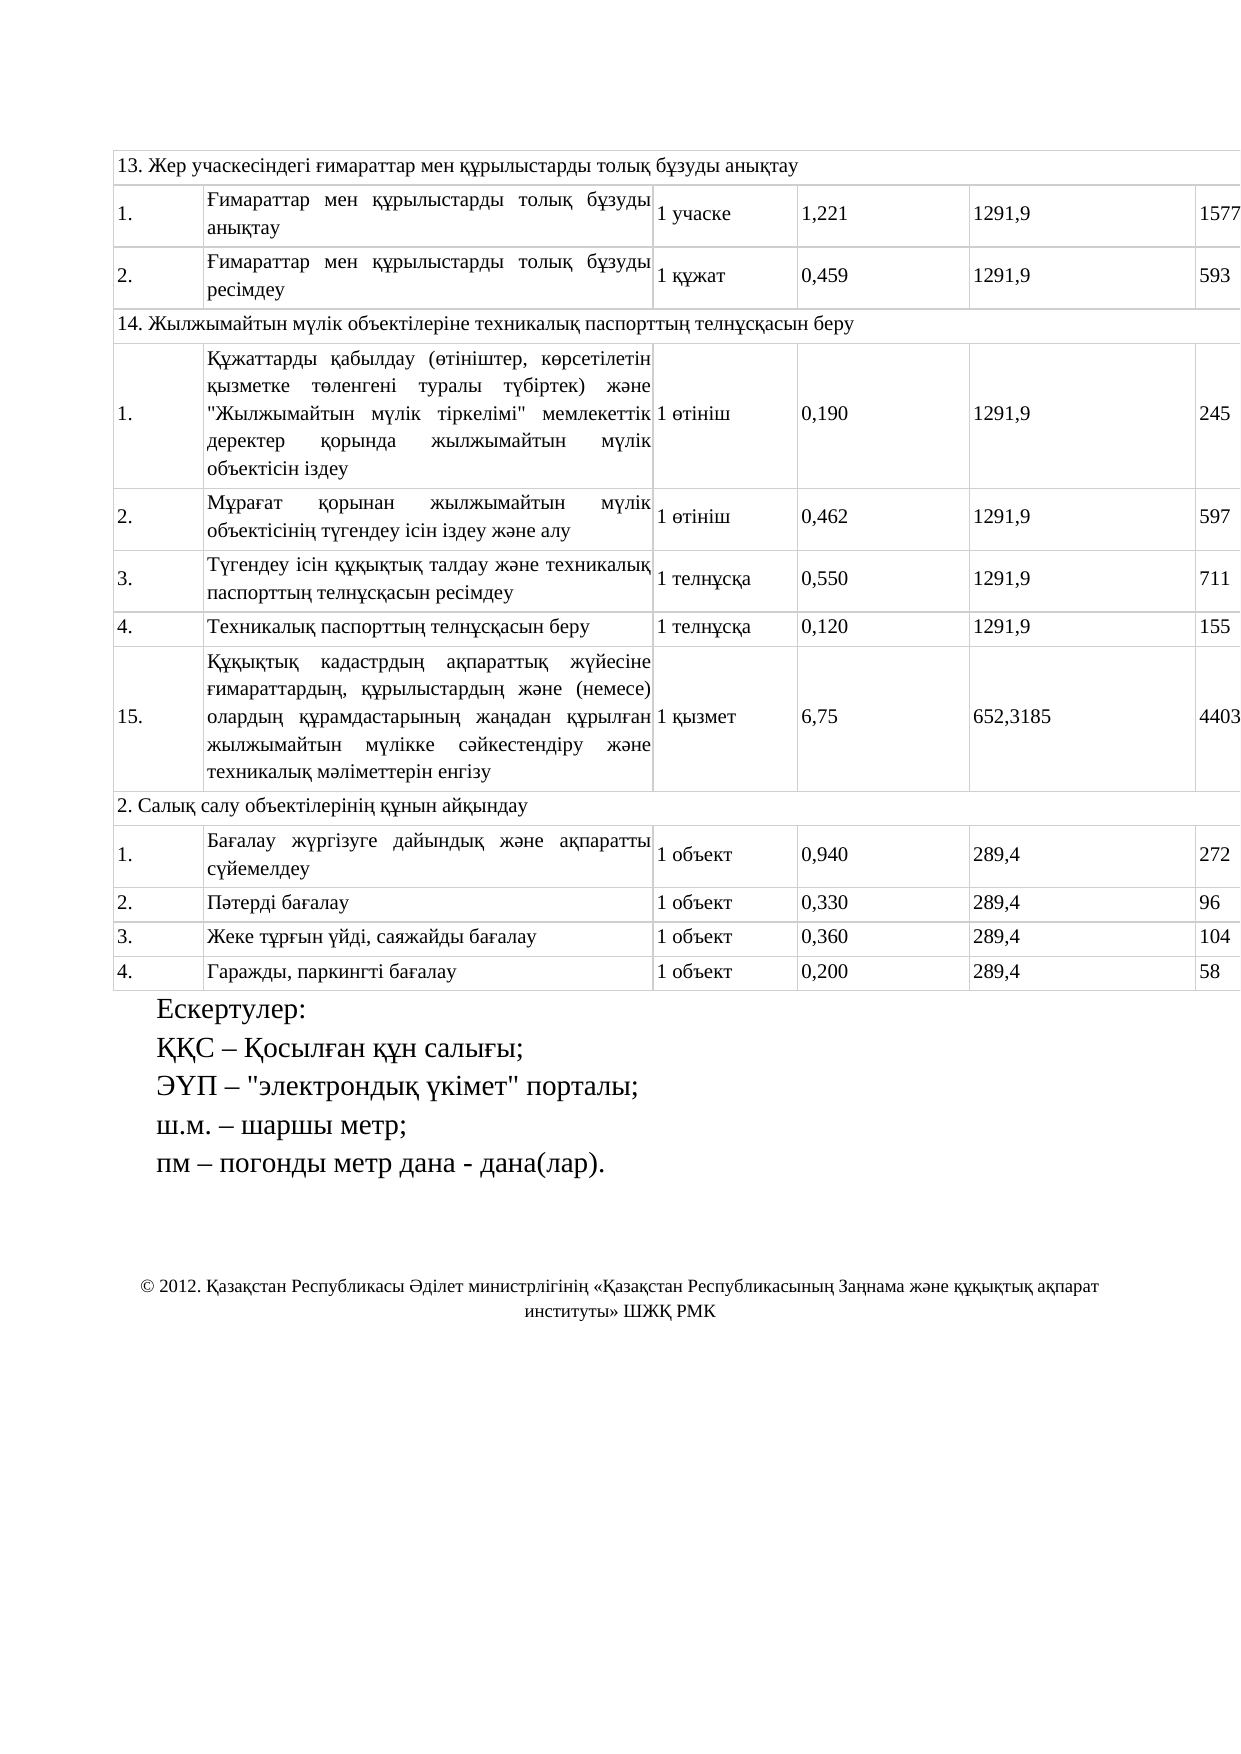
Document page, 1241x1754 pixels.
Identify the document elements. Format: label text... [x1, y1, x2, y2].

table_cell 4. [114, 613, 203, 646]
table_cell 15. [114, 647, 203, 791]
text ЭҮП – "электрондық үкімет" порталы; [112, 1068, 1128, 1102]
table_cell 1 телнұсқа [654, 613, 797, 646]
table_cell 1291,9 [970, 344, 1195, 487]
table_cell 0,190 [798, 344, 969, 487]
table_cell 13. Жер учаскесіндегі ғимараттар мен құрылыстарды толық бұзуды анықтау [114, 151, 1240, 184]
table_cell 0,459 [798, 248, 969, 308]
table_cell 2. [114, 888, 203, 921]
table_cell 245 [1196, 344, 1240, 487]
table_cell 1 өтініш [654, 489, 797, 549]
table_cell 1,221 [798, 186, 969, 246]
table_cell 1291,9 [970, 248, 1195, 308]
table_cell 1. [114, 344, 203, 487]
table_cell 58 [1196, 957, 1240, 990]
table_cell Құжаттарды қабылдау (өтініштер, көрсетілетін қызметке төленгені туралы түбіртек) және "Жылжымайтын мүлік тіркелімі" мемлекеттік деректер қорында жылжымайтын мүлік объектісін іздеу [204, 344, 652, 487]
text © 2012. Қазақстан Республикасы Әділет министрлігінің «Қазақстан Республикасының Заңнама және құқықтық ақпарат институты» ШЖҚ РМК [112, 1275, 1128, 1321]
table_cell 4403,15 [1196, 647, 1240, 791]
text пм – погонды метр дана - дана(лар). [112, 1146, 1128, 1179]
table_cell 0,550 [798, 551, 969, 611]
text ш.м. – шаршы метр; [112, 1107, 1128, 1141]
table_cell 1. [114, 826, 203, 887]
table_cell 711 [1196, 551, 1240, 611]
table_cell Пәтерді бағалау [204, 888, 652, 921]
table_cell 1 телнұсқа [654, 551, 797, 611]
table_cell 4. [114, 957, 203, 990]
table_cell 289,4 [970, 826, 1195, 887]
table_cell 1. [114, 186, 203, 246]
table_cell 0,330 [798, 888, 969, 921]
table_cell 0,360 [798, 923, 969, 956]
table_cell Түгендеу ісін құқықтық талдау және техникалық паспорттың телнұсқасын ресімдеу [204, 551, 652, 611]
table_cell 3. [114, 923, 203, 956]
table_cell 6,75 [798, 647, 969, 791]
table_cell 289,4 [970, 957, 1195, 990]
table_cell 1 объект [654, 957, 797, 990]
table_cell Жеке тұрғын үйді, саяжайды бағалау [204, 923, 652, 956]
table_cell Гаражды, паркингті бағалау [204, 957, 652, 990]
table_cell 1291,9 [970, 613, 1195, 646]
table_cell Ғимараттар мен құрылыстарды толық бұзуды анықтау [204, 186, 652, 246]
table_cell 155 [1196, 613, 1240, 646]
table_cell 1 өтініш [654, 344, 797, 487]
table_cell 14. Жылжымайтын мүлік объектілеріне техникалық паспорттың телнұсқасын беру [114, 310, 1240, 343]
table_cell 1 құжат [654, 248, 797, 308]
table_cell 652,3185 [970, 647, 1195, 791]
table_cell 1577 [1196, 186, 1240, 246]
table_cell Ғимараттар мен құрылыстарды толық бұзуды ресімдеу [204, 248, 652, 308]
table_cell 1 учаске [654, 186, 797, 246]
table_cell 3. [114, 551, 203, 611]
table_cell 1 объект [654, 826, 797, 887]
text Ескертулер: [112, 991, 1128, 1025]
table_cell 1291,9 [970, 489, 1195, 549]
table_cell 2. [114, 248, 203, 308]
table_cell 1291,9 [970, 186, 1195, 246]
table_cell 0,120 [798, 613, 969, 646]
table_cell 0,200 [798, 957, 969, 990]
table_cell 597 [1196, 489, 1240, 549]
table_cell 1291,9 [970, 551, 1195, 611]
table_cell 2. Салық салу объектілерінің құнын айқындау [114, 792, 1240, 825]
table_cell Құқықтық кадастрдың ақпараттық жүйесіне ғимараттардың, құрылыстардың және (немесе) олардың құрамдастарының жаңадан құрылған жылжымайтын мүлікке сәйкестендіру және техникалық мәліметтерін енгізу [204, 647, 652, 791]
table_cell 0,940 [798, 826, 969, 887]
text ҚҚС – Қосылған құн салығы; [112, 1030, 1128, 1063]
table_cell 593 [1196, 248, 1240, 308]
table_cell 2. [114, 489, 203, 549]
table_cell 1 объект [654, 888, 797, 921]
table_cell Техникалық паспорттың телнұсқасын беру [204, 613, 652, 646]
table_cell 104 [1196, 923, 1240, 956]
table_cell 96 [1196, 888, 1240, 921]
table_cell Бағалау жүргізуге дайындық және ақпаратты сүйемелдеу [204, 826, 652, 887]
table_cell 0,462 [798, 489, 969, 549]
table_cell 272 [1196, 826, 1240, 887]
table_cell 1 объект [654, 923, 797, 956]
table_cell Мұрағат қорынан жылжымайтын мүлік объектісінің түгендеу ісін іздеу және алу [204, 489, 652, 549]
table_cell 289,4 [970, 888, 1195, 921]
table_cell 1 қызмет [654, 647, 797, 791]
table_cell 289,4 [970, 923, 1195, 956]
